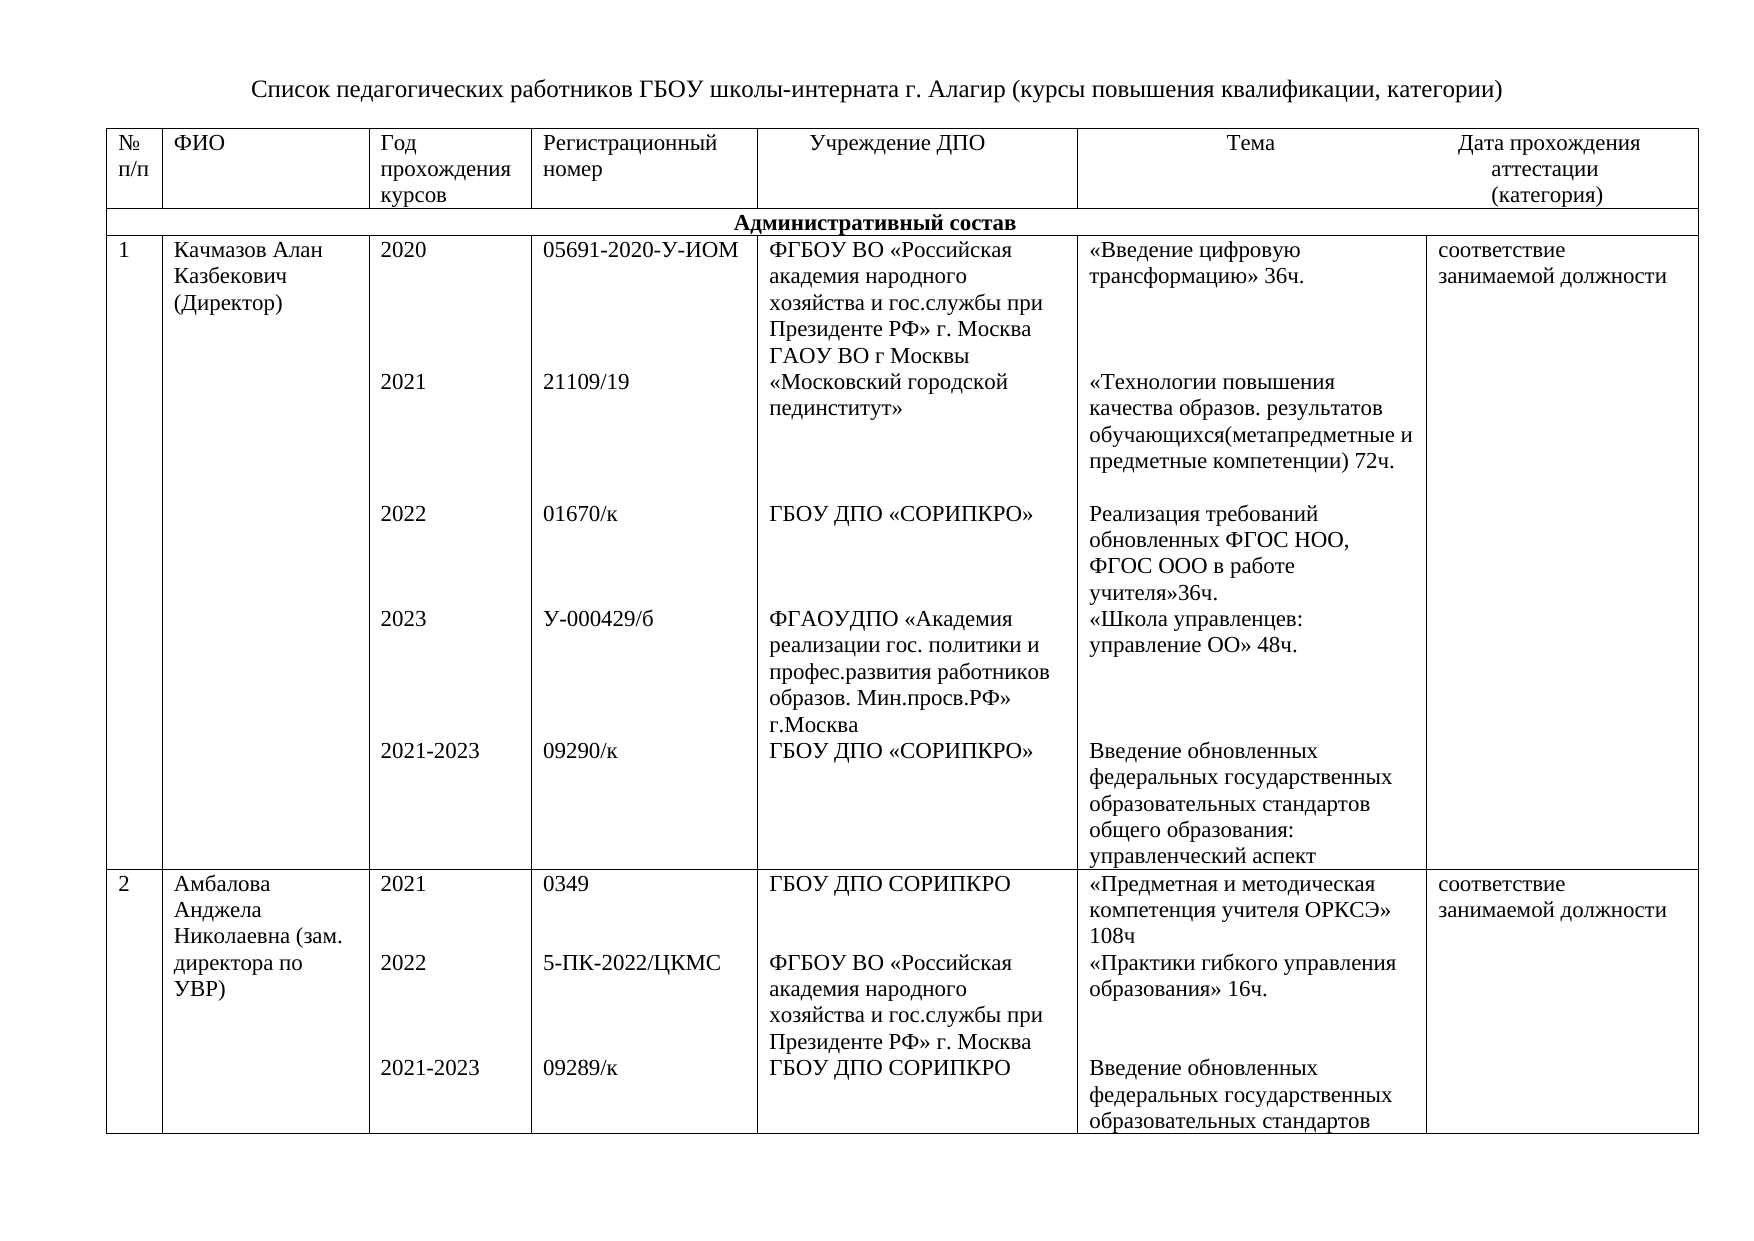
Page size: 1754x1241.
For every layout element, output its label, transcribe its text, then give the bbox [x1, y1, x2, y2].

table_cell «Введение цифровую трансформацию» 36ч. «Технологии повышения качества образов. результатов обучающихся(метапредметные и предметные компетенции) 72ч. Реализация требований обновленных ФГОС НОО, ФГОС ООО в работе учителя»36ч. «Школа управленцев: управление ОО» 48ч. Введение обновленных федеральных государственных образовательных стандартов общего образования: управленческий аспект [1078, 236, 1426, 869]
table_cell 2 [107, 870, 162, 1133]
table_header Тема Дата прохождения аттестации (категория) [1078, 129, 1698, 208]
table_header Регистрационный номер [532, 129, 757, 208]
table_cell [532, 870, 757, 1133]
table_cell 1 [107, 236, 162, 869]
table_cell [1078, 870, 1426, 1133]
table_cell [370, 870, 531, 1133]
table_header Учреждение ДПО [758, 129, 1077, 208]
table_cell 05691-2020-У-ИОМ 21109/19 01670/к У-000429/б 09290/к [532, 236, 757, 869]
table_cell 2020 2021 2022 2023 2021-2023 [370, 236, 531, 869]
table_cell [758, 870, 1077, 1133]
table_header Год прохождения курсов [370, 129, 531, 208]
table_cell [163, 870, 369, 1133]
text Список педагогических работников ГБОУ школы-интерната г. Алагир (курсы повышения квалификации, категории) [118, 74, 1636, 103]
table_header ФИО [163, 129, 369, 208]
table_cell Административный состав [107, 209, 1698, 235]
table_header № п/п [107, 129, 162, 208]
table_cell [1427, 870, 1698, 1133]
table_cell Качмазов Алан Казбекович (Директор) [163, 236, 369, 869]
table_cell ФГБОУ ВО «Российская академия народного хозяйства и гос.службы при Президенте РФ» г. Москва ГАОУ ВО г Москвы «Московский городской пединститут» ГБОУ ДПО «СОРИПКРО» ФГАОУДПО «Академия реализации гос. политики и профес.развития работников образов. Мин.просв.РФ» г.Москва ГБОУ ДПО «СОРИПКРО» [758, 236, 1077, 869]
table_cell соответствие занимаемой должности [1427, 236, 1698, 869]
